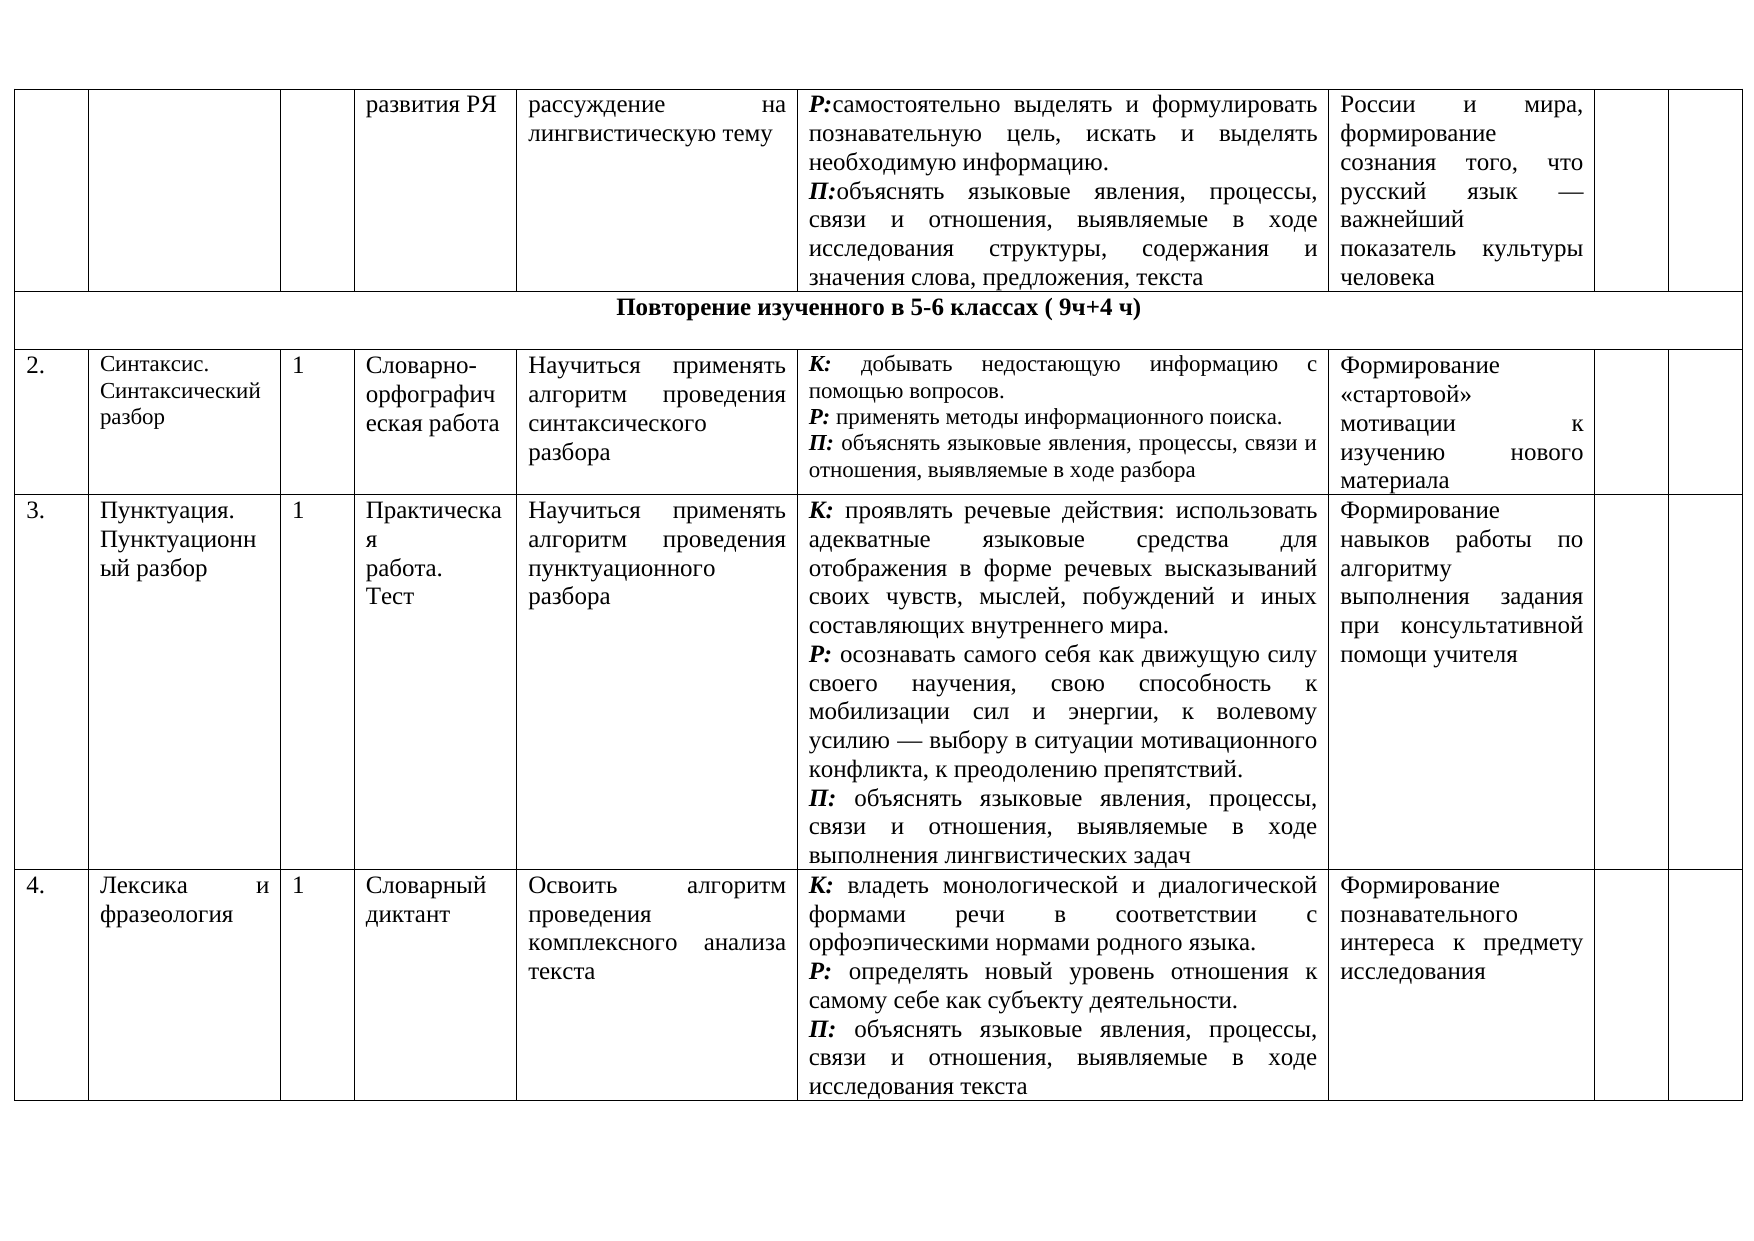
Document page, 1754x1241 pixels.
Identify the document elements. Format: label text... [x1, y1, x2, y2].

table_cell Словарный диктант [355, 870, 516, 1100]
table_cell [1669, 350, 1742, 494]
table_cell Повторение изученного в 5-6 классах ( 9ч+4 ч) [15, 292, 1742, 349]
table_cell 2. [15, 350, 88, 494]
table_cell 1 [281, 350, 354, 494]
table_cell [1669, 870, 1742, 1100]
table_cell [89, 90, 280, 291]
table_cell [1669, 495, 1742, 869]
table_cell Практическая работа. Тест [355, 495, 516, 869]
table_cell [1669, 90, 1742, 291]
table_cell Словарно-орфографическая работа [355, 350, 516, 494]
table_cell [517, 90, 797, 291]
table_cell Научиться применять алгоритм проведения синтаксического разбора [517, 350, 797, 494]
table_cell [355, 90, 516, 291]
table_cell 3. [15, 495, 88, 869]
table_cell 1 [281, 90, 354, 291]
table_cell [1329, 90, 1594, 291]
table_cell Формирование познавательного интереса к предмету исследования [1329, 870, 1594, 1100]
table_cell К: проявлять речевые действия: использовать адекватные языковые средства для отображения в форме речевых высказываний своих чувств, мыслей, побуждений и иных составляющих внутреннего мира. Р: осознавать самого себя как движущую силу своего научения, свою способность к мобилизации сил и энергии, к волевому усилию — выбору в ситуации мотивационного конфликта, к преодолению препятствий. П: объяснять языковые явления, процессы, связи и отношения, выявляемые в ходе выполнения лингвистических задач [798, 495, 1328, 869]
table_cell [798, 90, 1328, 291]
table_cell 1 [281, 870, 354, 1100]
table_cell [1595, 350, 1668, 494]
table_cell Формирование навыков работы по алгоритму выполнения задания при консультативной помощи учителя [1329, 495, 1594, 869]
table_cell [1595, 90, 1668, 291]
table_cell Формирование «стартовой» мотивации к изучению нового материала [1329, 350, 1594, 494]
table_cell 1 [281, 495, 354, 869]
table_cell [1595, 870, 1668, 1100]
table_cell К: владеть монологической и диалогической формами речи в соответствии с орфоэпическими нормами родного языка. Р: определять новый уровень отношения к самому себе как субъекту деятельности. П: объяснять языковые явления, процессы, связи и отношения, выявляемые в ходе исследования текста [798, 870, 1328, 1100]
table_cell Лексика и фразеология [89, 870, 280, 1100]
table_cell 4. [15, 870, 88, 1100]
table_cell 1. [15, 90, 88, 291]
table_cell Пунктуация. Пунктуационный разбор [89, 495, 280, 869]
table_cell Научиться применять алгоритм проведения пунктуационного разбора [517, 495, 797, 869]
table_cell Освоить алгоритм проведения комплексного анализа текста [517, 870, 797, 1100]
table_cell К: добывать недостающую информацию с помощью вопросов. Р: применять методы информационного поиска. П: объяснять языковые явления, процессы, связи и отношения, выявляемые в ходе разбора [798, 350, 1328, 494]
table_cell [1595, 495, 1668, 869]
table_cell Синтаксис. Синтаксический разбор [89, 350, 280, 494]
